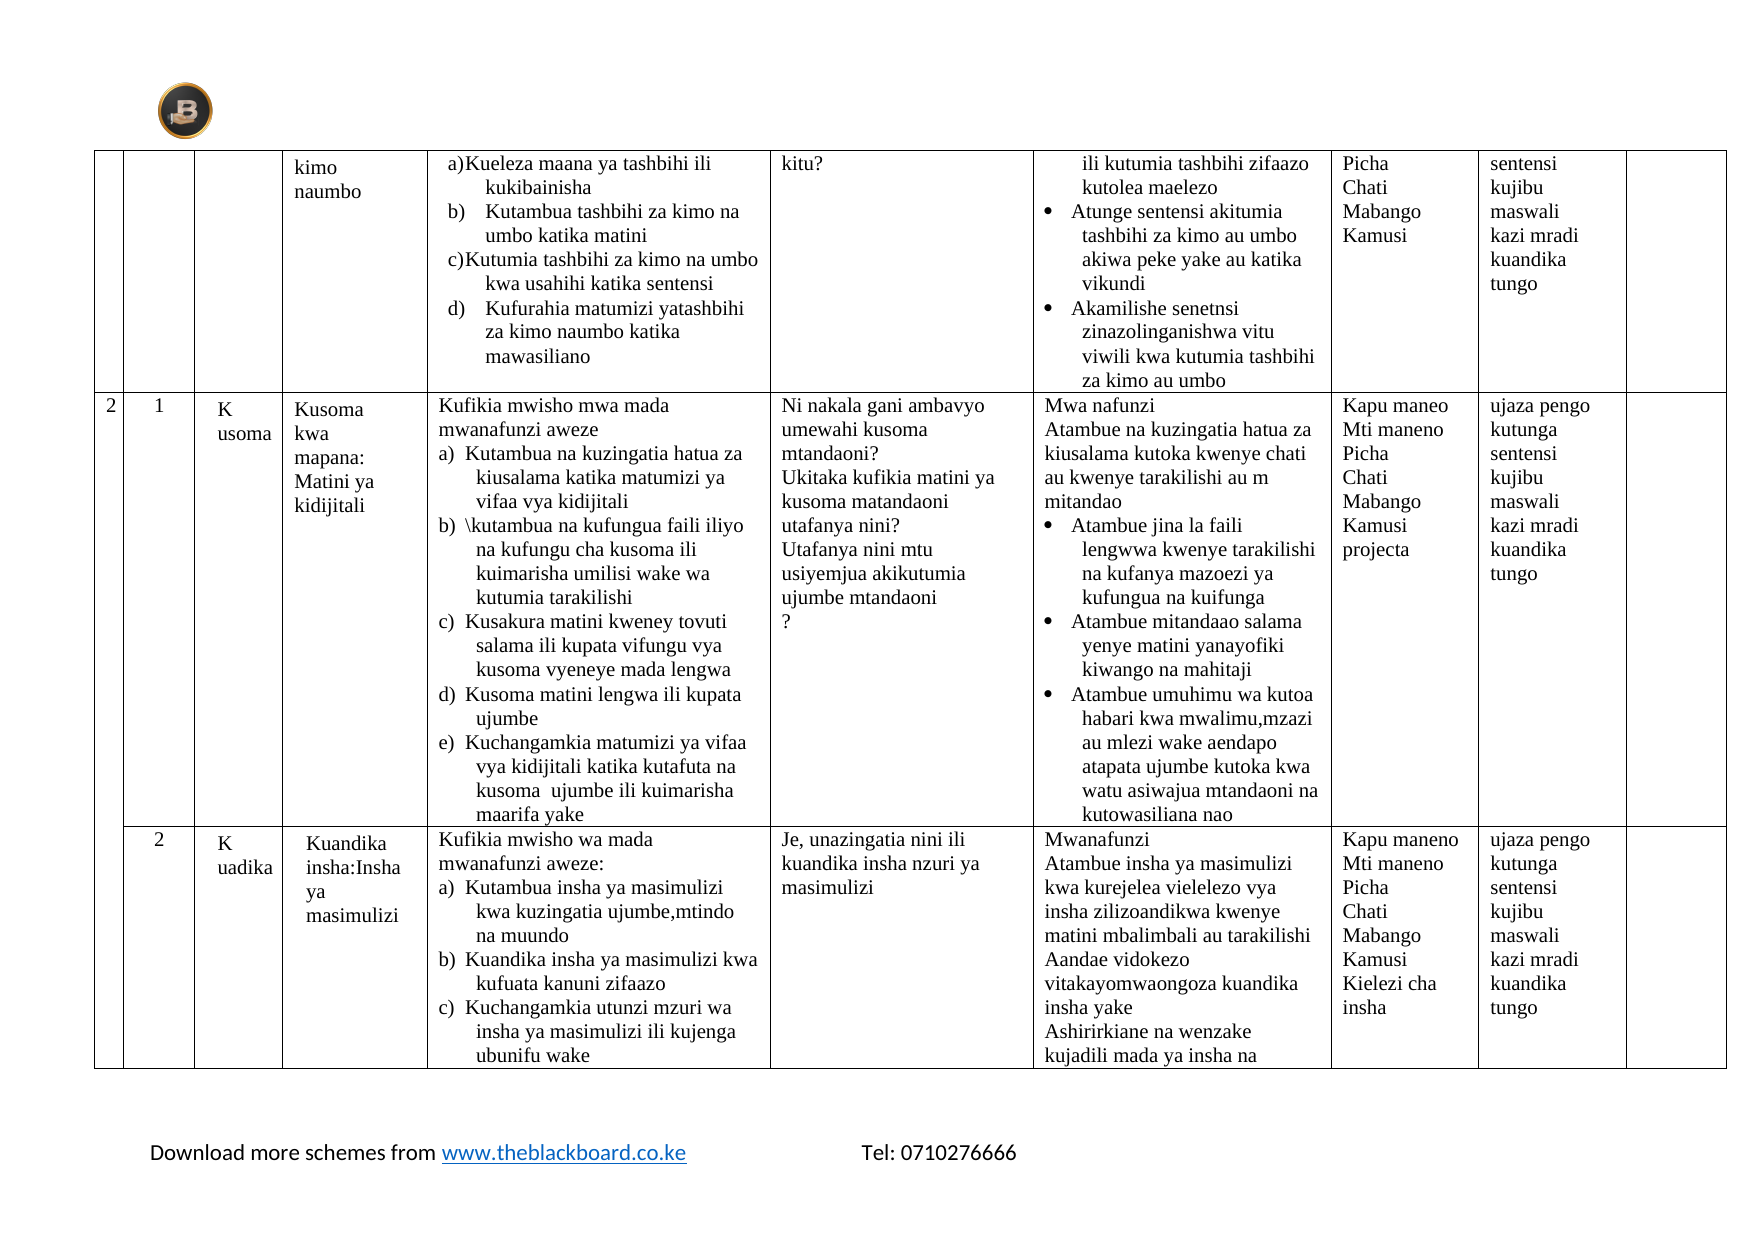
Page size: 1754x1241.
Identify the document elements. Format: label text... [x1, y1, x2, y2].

table_cell 4 [124, 151, 194, 392]
table_cell ujaza pengo kutunga sentensi kujibu maswali kazi mradi kuandika tungo [1479, 393, 1626, 826]
table_cell Je, unazingatia nini ili kuandika insha nzuri ya masimulizi [771, 827, 1033, 1067]
table_cell Kusoma kwa mapana: Matini ya kidijitali [283, 393, 427, 826]
table_cell Kuandika insha:Insha ya masimulizi [283, 827, 427, 1067]
table_cell ujaza pengo kutunga sentensi kujibu maswali kazi mradi kuandika tungo [1479, 827, 1626, 1067]
table_cell [1627, 393, 1726, 826]
table_cell Kusoma [195, 393, 282, 826]
table_cell 1 [124, 393, 194, 826]
table_cell 2 [95, 393, 123, 1067]
table_cell Kufikia mwisho mwa mada mwanafunzi aweze Kutambua na kuzingatia hatua za kiusalama katika matumizi ya vifaa vya kidijitali \kutambua na kufungua faili iliyo na kufungu cha kusoma ili kuimarisha umilisi wake wa kutumia tarakilishi Kusakura matini kweney tovuti salama ili kupata vifungu vya kusoma vyeneye mada lengwa Kusoma matini lengwa ili kupata ujumbe Kuchangamkia matumizi ya vifaa vya kidijitali katika kutafuta na kusoma ujumbe ili kuimarisha maarifa yake [428, 393, 770, 826]
table_cell Kapu maneno Mti maneno Picha Chati Mabango Kamusi Kielezi cha insha [1332, 827, 1478, 1067]
table_cell [1627, 827, 1726, 1067]
table_cell Kapu maneo Mti maneno Picha Chati Mabango Kamusi projecta [1332, 393, 1478, 826]
table_cell [1627, 151, 1726, 392]
table_cell Ni nakala gani ambavyo umewahi kusoma mtandaoni? Ukitaka kufikia matini ya kusoma matandaoni utafanya nini? Utafanya nini mtu usiyemjua akikutumia ujumbe mtandaoni ? [771, 393, 1033, 826]
table_cell Ni tashbihi zipi kutumiwa kuelezea kimo na umbo la kitu? [771, 151, 1033, 392]
table_cell Kapu maneo Mti maneno Picha Chati Mabango Kamusi [1332, 151, 1478, 392]
table_cell Mwa nafunzi Atambue na kuzingatia hatua za kiusalama kutoka kwenye chati au kwenye tarakilishi au m mitandao Atambue jina la faili lengwwa kwenye tarakilishi na kufanya mazoezi ya kufungua na kuifunga Atambue mitandaao salama yenye matini yanayofiki kiwango na mahitaji Atambue umuhimu wa kutoa habari kwa mwalimu,mzazi au mlezi wake aendapo atapata ujumbe kutoka kwa watu asiwajua mtandaoni na kutowasiliana nao [1034, 393, 1331, 826]
table_cell Kuadika [195, 827, 282, 1067]
table_cell 2 [124, 827, 194, 1067]
table_cell ujaza pengo kutunga sentensi kujibu maswali kazi mradi kuandika tungo [1479, 151, 1626, 392]
table_cell Tashbihi: Tashbihi za kimo naumbo [283, 151, 427, 392]
table_cell [195, 151, 282, 392]
picture [150, 73, 221, 144]
